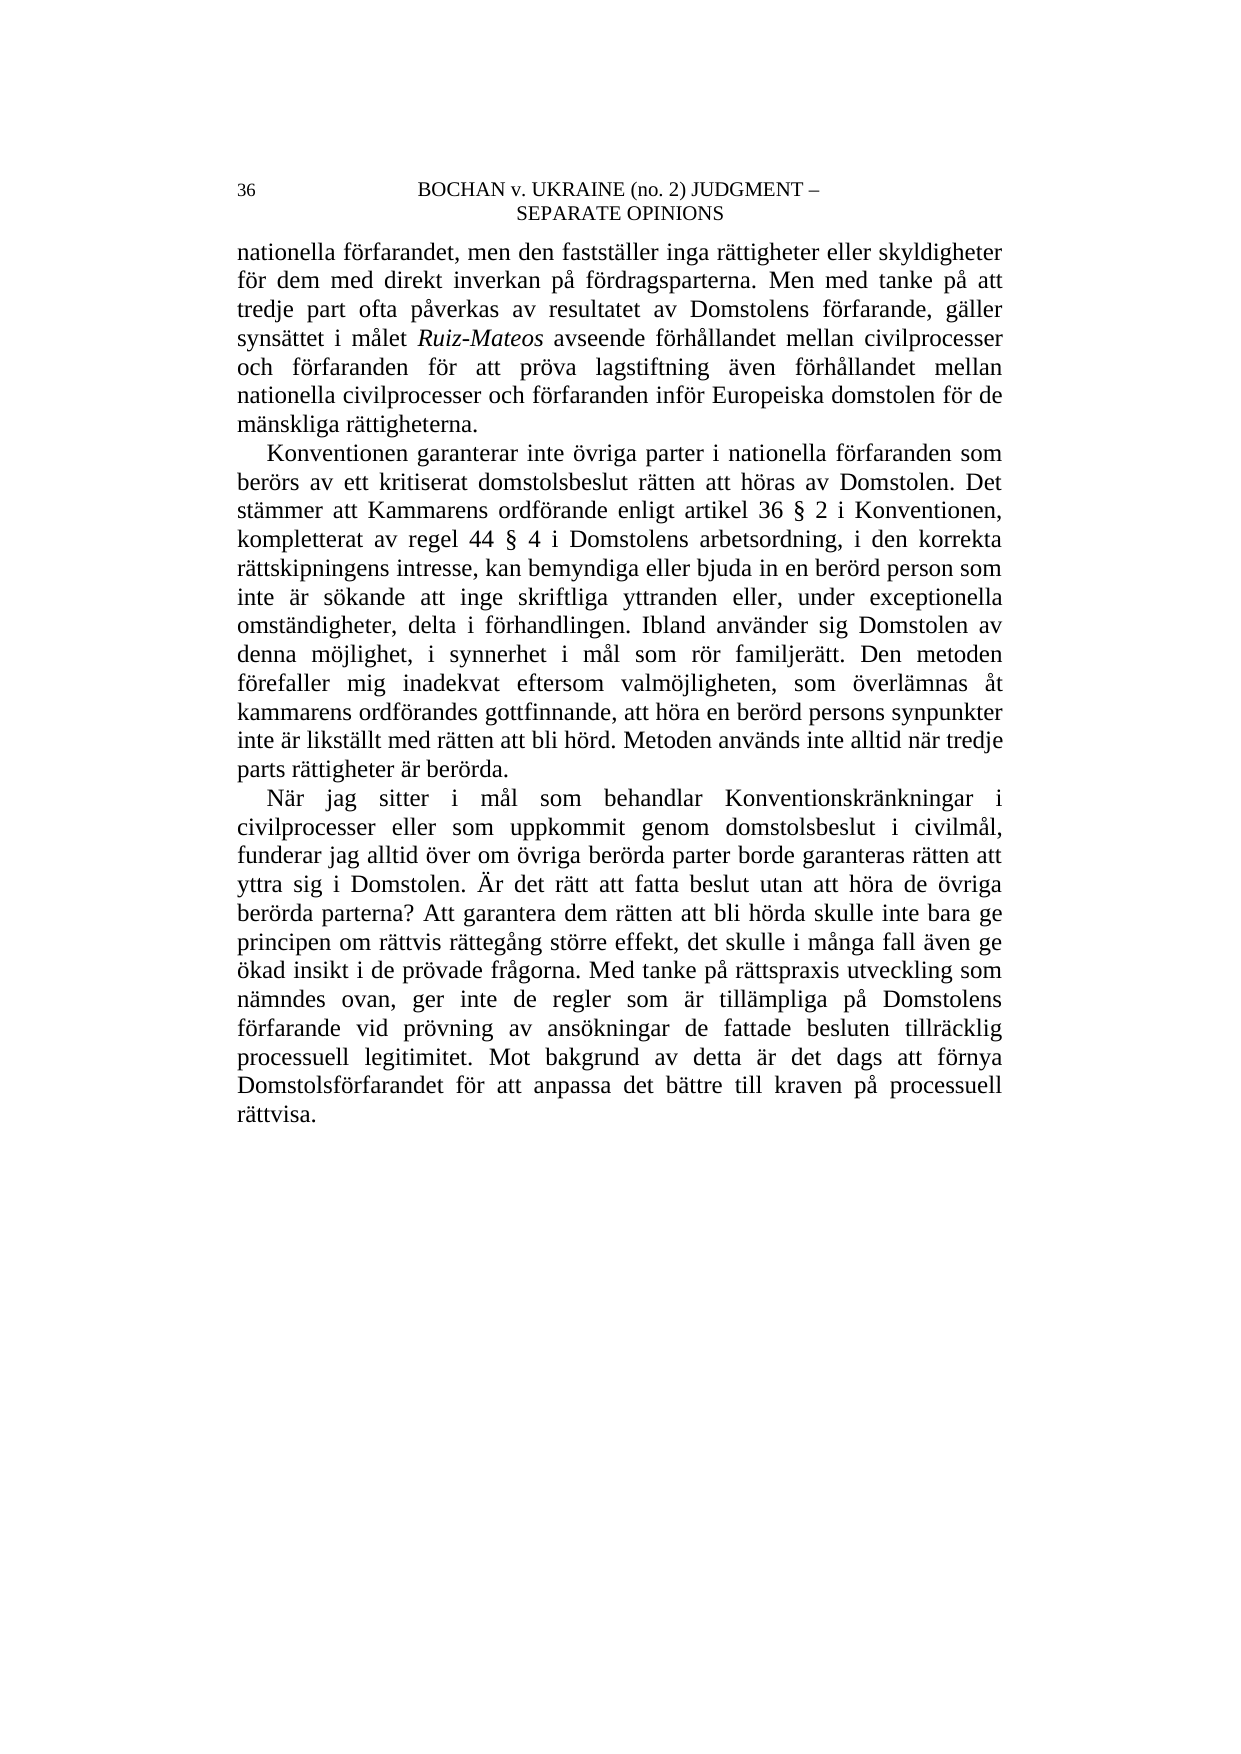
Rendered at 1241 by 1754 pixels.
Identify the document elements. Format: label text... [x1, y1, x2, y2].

text Konventionen garanterar inte övriga parter i nationella förfaranden som berörs av ett kritiserat domstolsbeslut rätten att höras av Domstolen. Det stämmer att Kammarens ordförande enligt artikel 36 § 2 i Konventionen, kompletterat av regel 44 § 4 i Domstolens arbetsordning, i den korrekta rättskipningens intresse, kan bemyndiga eller bjuda in en berörd person som inte är sökande att inge skriftliga yttranden eller, under exceptionella omständigheter, delta i förhandlingen. Ibland använder sig Domstolen av denna möjlighet, i synnerhet i mål som rör familjerätt. Den metoden förefaller mig inadekvat eftersom valmöjligheten, som överlämnas åt kammarens ordförandes gottfinnande, att höra en berörd persons synpunkter inte är likställt med rätten att bli hörd. Metoden används inte alltid när tredje parts rättigheter är berörda. [237, 438, 1003, 783]
text nationella förfarandet, men den fastställer inga rättigheter eller skyldigheter för dem med direkt inverkan på fördragsparterna. Men med tanke på att tredje part ofta påverkas av resultatet av Domstolens förfarande, gäller synsättet i målet Ruiz-Mateos avseende förhållandet mellan civilprocesser och förfaranden för att pröva lagstiftning även förhållandet mellan nationella civilprocesser och förfaranden inför Europeiska domstolen för de mänskliga rättigheterna. [237, 237, 1003, 438]
text När jag sitter i mål som behandlar Konventionskränkningar i civilprocesser eller som uppkommit genom domstolsbeslut i civilmål, funderar jag alltid över om övriga berörda parter borde garanteras rätten att yttra sig i Domstolen. Är det rätt att fatta beslut utan att höra de övriga berörda parterna? Att garantera dem rätten att bli hörda skulle inte bara ge principen om rättvis rättegång större effekt, det skulle i många fall även ge ökad insikt i de prövade frågorna. Med tanke på rättspraxis utveckling som nämndes ovan, ger inte de regler som är tillämpliga på Domstolens förfarande vid prövning av ansökningar de fattade besluten tillräcklig processuell legitimitet. Mot bakgrund av detta är det dags att förnya Domstolsförfarandet för att anpassa det bättre till kraven på processuell rättvisa. [237, 783, 1003, 1128]
